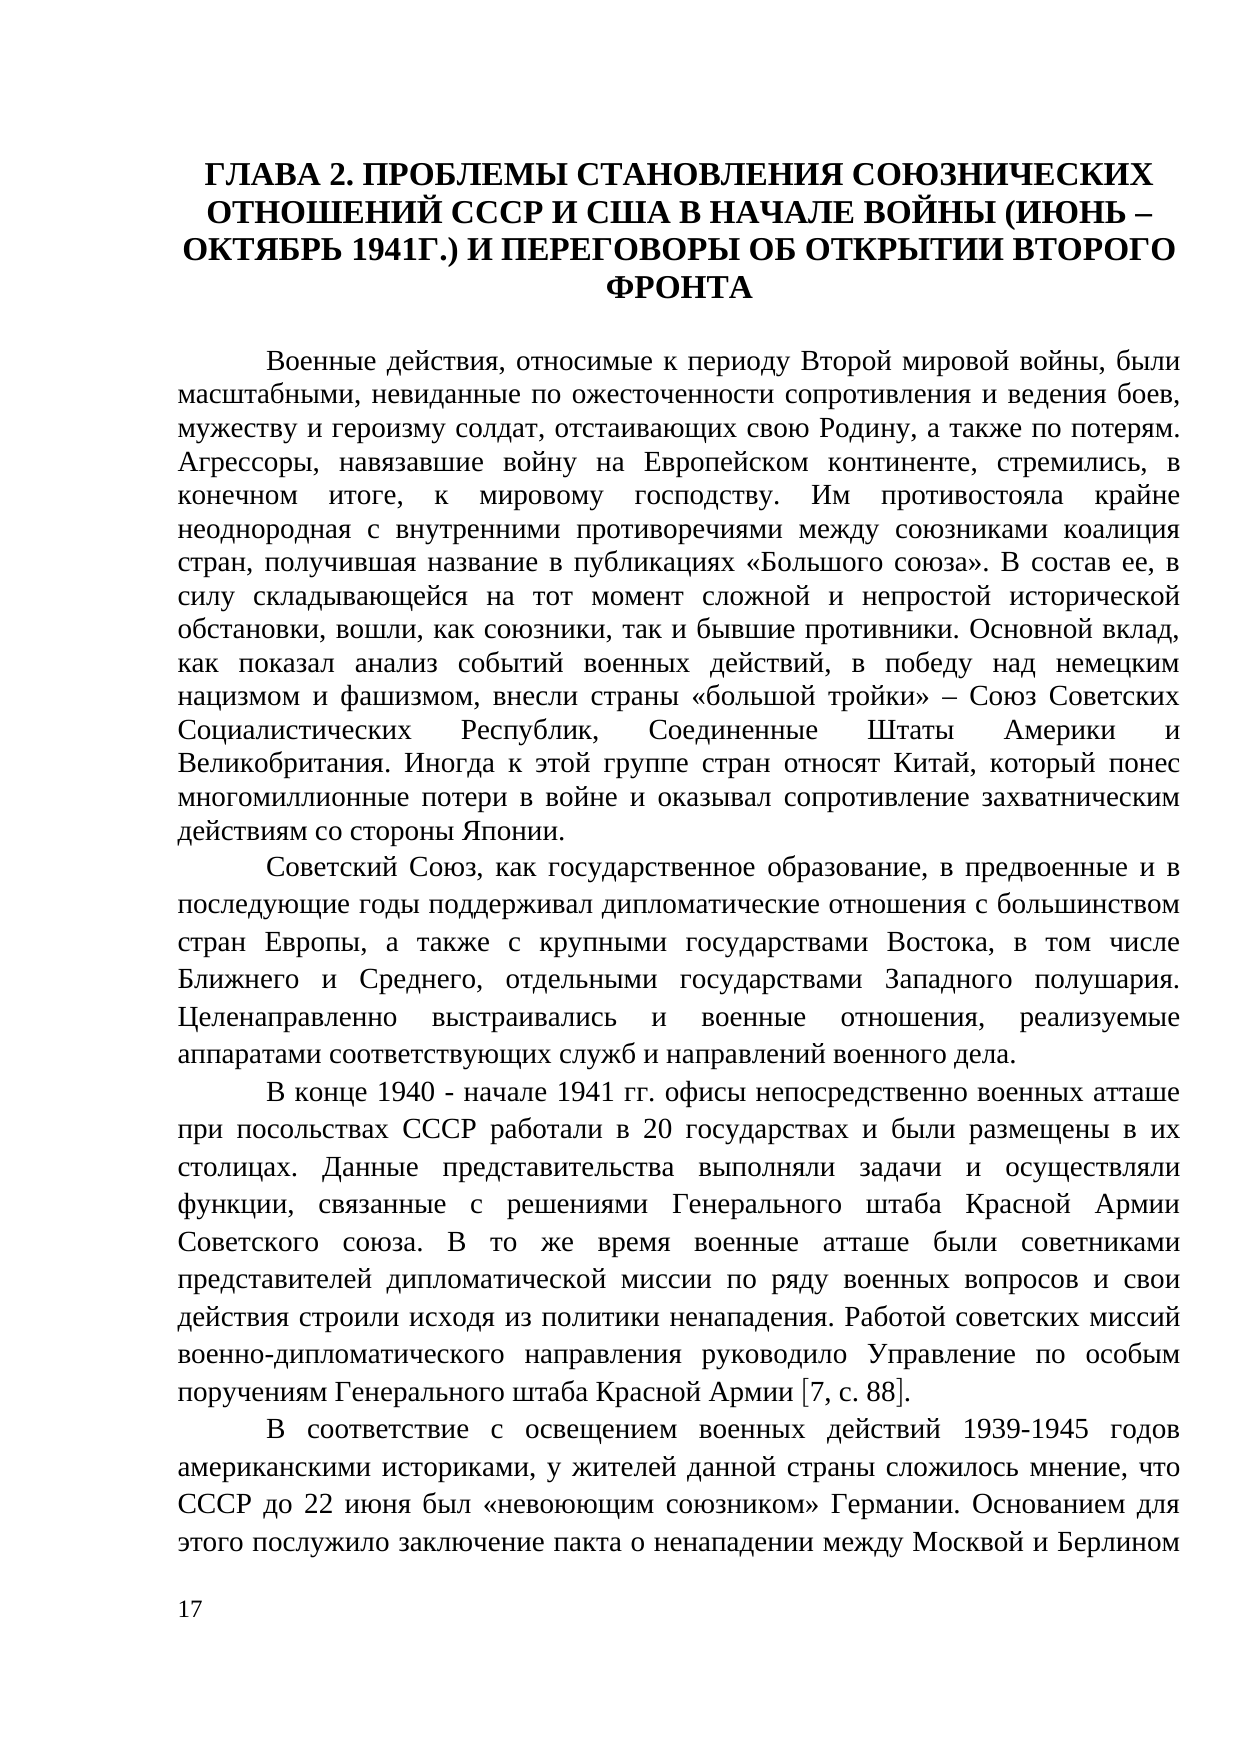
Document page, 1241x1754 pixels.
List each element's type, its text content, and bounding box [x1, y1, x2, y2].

text Советский Союз, как государственное образование, в предвоенные и в последующие годы поддерживал дипломатические отношения с большинством стран Европы, а также с крупными государствами Востока, в том числе Ближнего и Среднего, отдельными государствами Западного полушария. Целенаправленно выстраивались и военные отношения, реализуемые аппаратами соответствующих служб и направлений военного дела. [177, 846, 1181, 1071]
text В конце 1940 - начале 1941 гг. офисы непосредственно военных атташе при посольствах СССР работали в 20 государствах и были размещены в их столицах. Данные представительства выполняли задачи и осуществляли функции, связанные с решениями Генерального штаба Красной Армии Советского союза. В то же время военные атташе были советниками представителей дипломатической миссии по ряду военных вопросов и свои действия строили исходя из политики ненападения. Работой советских миссий военно-дипломатического направления руководило Управление по особым поручениям Генерального штаба Красной Армии 7, с. 88. [177, 1071, 1181, 1409]
subtitle ГЛАВА 2. ПРОБЛЕМЫ СТАНОВЛЕНИЯ СОЮЗНИЧЕСКИХ ОТНОШЕНИЙ СССР И США В НАЧАЛЕ ВОЙНЫ (ИЮНЬ – ОКТЯБРЬ 1941Г.) И ПЕРЕГОВОРЫ ОБ ОТКРЫТИИ ВТОРОГО ФРОНТА [177, 156, 1181, 306]
text Военные действия, относимые к периоду Второй мировой войны, были масштабными, невиданные по ожесточенности сопротивления и ведения боев, мужеству и героизму солдат, отстаивающих свою Родину, а также по потерям. Агрессоры, навязавшие войну на Европейском континенте, стремились, в конечном итоге, к мировому господству. Им противостояла крайне неоднородная с внутренними противоречиями между союзниками коалиция стран, получившая название в публикациях «Большого союза». В состав ее, в силу складывающейся на тот момент сложной и непростой исторической обстановки, вошли, как союзники, так и бывшие противники. Основной вклад, как показал анализ событий военных действий, в победу над немецким нацизмом и фашизмом, внесли страны «большой тройки» – Союз Советских Социалистических Республик, Соединенные Штаты Америки и Великобритания. Иногда к этой группе стран относят Китай, который понес многомиллионные потери в войне и оказывал сопротивление захватническим действиям со стороны Японии. [177, 343, 1181, 846]
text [177, 1409, 1181, 1559]
